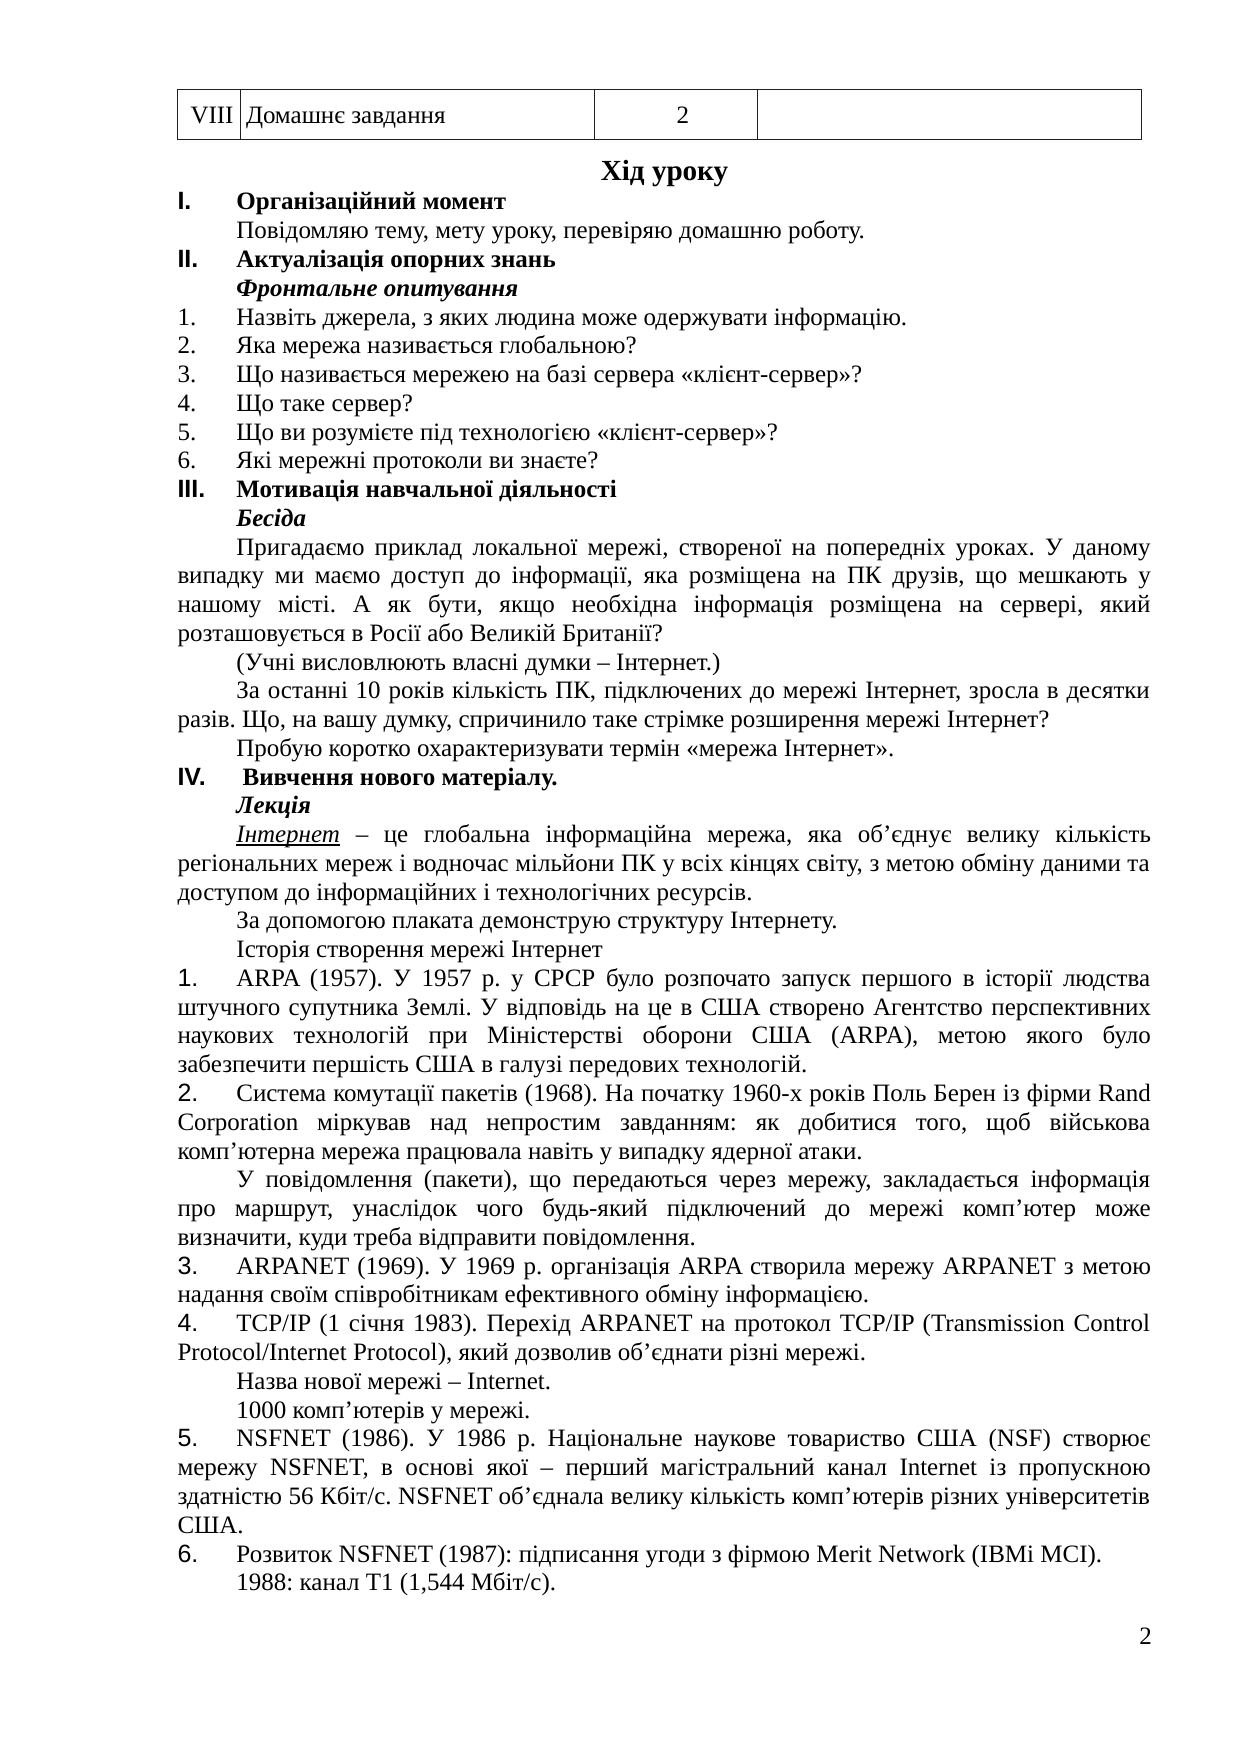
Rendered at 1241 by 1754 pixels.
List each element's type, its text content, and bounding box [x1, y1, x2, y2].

text 1000 комп’ютерів у мережі. [177, 1395, 1152, 1423]
list Що називається мережею на базі сервера «клієнт-сервер»? [177, 359, 1152, 388]
text За останні 10 років кількість ПК, підключених до мережі Інтернет, зросла в десятки разів. Що, на вашу думку, спричинило таке стрімке розширення мережі Інтернет? [177, 675, 1152, 733]
text Лекція [177, 791, 1152, 819]
text Назва нової мережі – Internet. [177, 1366, 1152, 1395]
text Бесіда [177, 503, 1152, 532]
text Пригадаємо приклад локальної мережі, створеної на попередніх уроках. У даному випадку ми маємо доступ до інформації, яка розміщена на ПК друзів, що мешкають у нашому місті. А як бути, якщо необхідна інформація розміщена на сервері, який розташовується в Росії або Великій Британії? [177, 532, 1152, 647]
list Яка мережа називається глобальною? [177, 330, 1152, 359]
text За допомогою плаката демонструю структуру Інтернету. [177, 906, 1152, 934]
list Вивчення нового матеріалу. [177, 762, 1152, 791]
text (Учні висловлюють власні думки – Інтернет.) [177, 647, 1152, 675]
list NSFNET (1986). У 1986 р. Національне наукове товариство США (NSF) створює мережу NSFNET, в основі якої – перший магістральний канал Intеrnet із пропускною здатністю 56 Кбіт/с. NSFNET об’єднала велику кількість комп’ютерів різних університетів США. [177, 1423, 1152, 1538]
table_cell [758, 90, 1141, 139]
text Історія створення мережі Інтернет [177, 934, 1152, 963]
table_cell 2 [595, 90, 757, 139]
list Мотивація навчальної діяльності [177, 474, 1152, 503]
text Пробую коротко охарактеризувати термін «мережа Інтернет». [177, 733, 1152, 762]
list Організаційний момент [177, 186, 1152, 215]
list Що таке сервер? [177, 388, 1152, 417]
list Назвіть джерела, з яких людина може одержувати інформацію. [177, 302, 1152, 330]
text Інтернет – це глобальна інформаційна мережа, яка об’єднує велику кількість регіональних мереж і водночас мільйони ПК у всіх кінцях світу, з метою обміну даними та доступом до інформаційних і технологічних ресурсів. [177, 819, 1152, 906]
text У повідомлення (пакети), що передаються через мережу, закладається інформація про маршрут, унаслідок чого будь-який підключений до мережі комп’ютер може визначити, куди треба відправити повідомлення. [177, 1164, 1152, 1251]
list Актуалізація опорних знань [177, 244, 1152, 273]
list Система комутації пакетів (1968). На початку 1960-х років Поль Берен із фірми Rand Corporation міркував над непростим завданням: як добитися того, щоб військова комп’ютерна мережа працювала навіть у випадку ядерної атаки. [177, 1078, 1152, 1164]
list Що ви розумієте під технологією «клієнт-сервер»? [177, 417, 1152, 445]
table_cell Домашнє завдання [241, 90, 594, 139]
list ARPANET (1969). У 1969 р. організація ARPA створила мережу ARPANET з метою надання своїм співробітникам ефективного обміну інформацією. [177, 1251, 1152, 1308]
text Хід уроку [177, 153, 1152, 186]
list Розвиток NSFNET (1987): підписання угоди з фірмою Merit Network (ІВМі MCI). [177, 1538, 1152, 1567]
text 1988: канал T1 (1,544 Мбіт/с). [177, 1567, 1152, 1596]
list ARPA (1957). У 1957 р. у СРСР було розпочато запуск першого в історії людства штучного супутника Землі. У відповідь на це в США створено Агентство перспективних наукових технологій при Міністерстві оборони США (ARPA), метою якого було забезпечити першість США в галузі передових технологій. [177, 963, 1152, 1078]
table_cell VIІI [178, 90, 240, 139]
text Фронтальне опитування [177, 273, 1152, 302]
list Які мережні протоколи ви знаєте? [177, 445, 1152, 474]
text Повідомляю тему, мету уроку, перевіряю домашню роботу. [236, 215, 1152, 244]
list TCP/IP (1 січня 1983). Перехід ARPANET на протокол TCP/IP (Transmission Control Protocol/Internet Protocol), який дозволив об’єднати різні мережі. [177, 1308, 1152, 1366]
